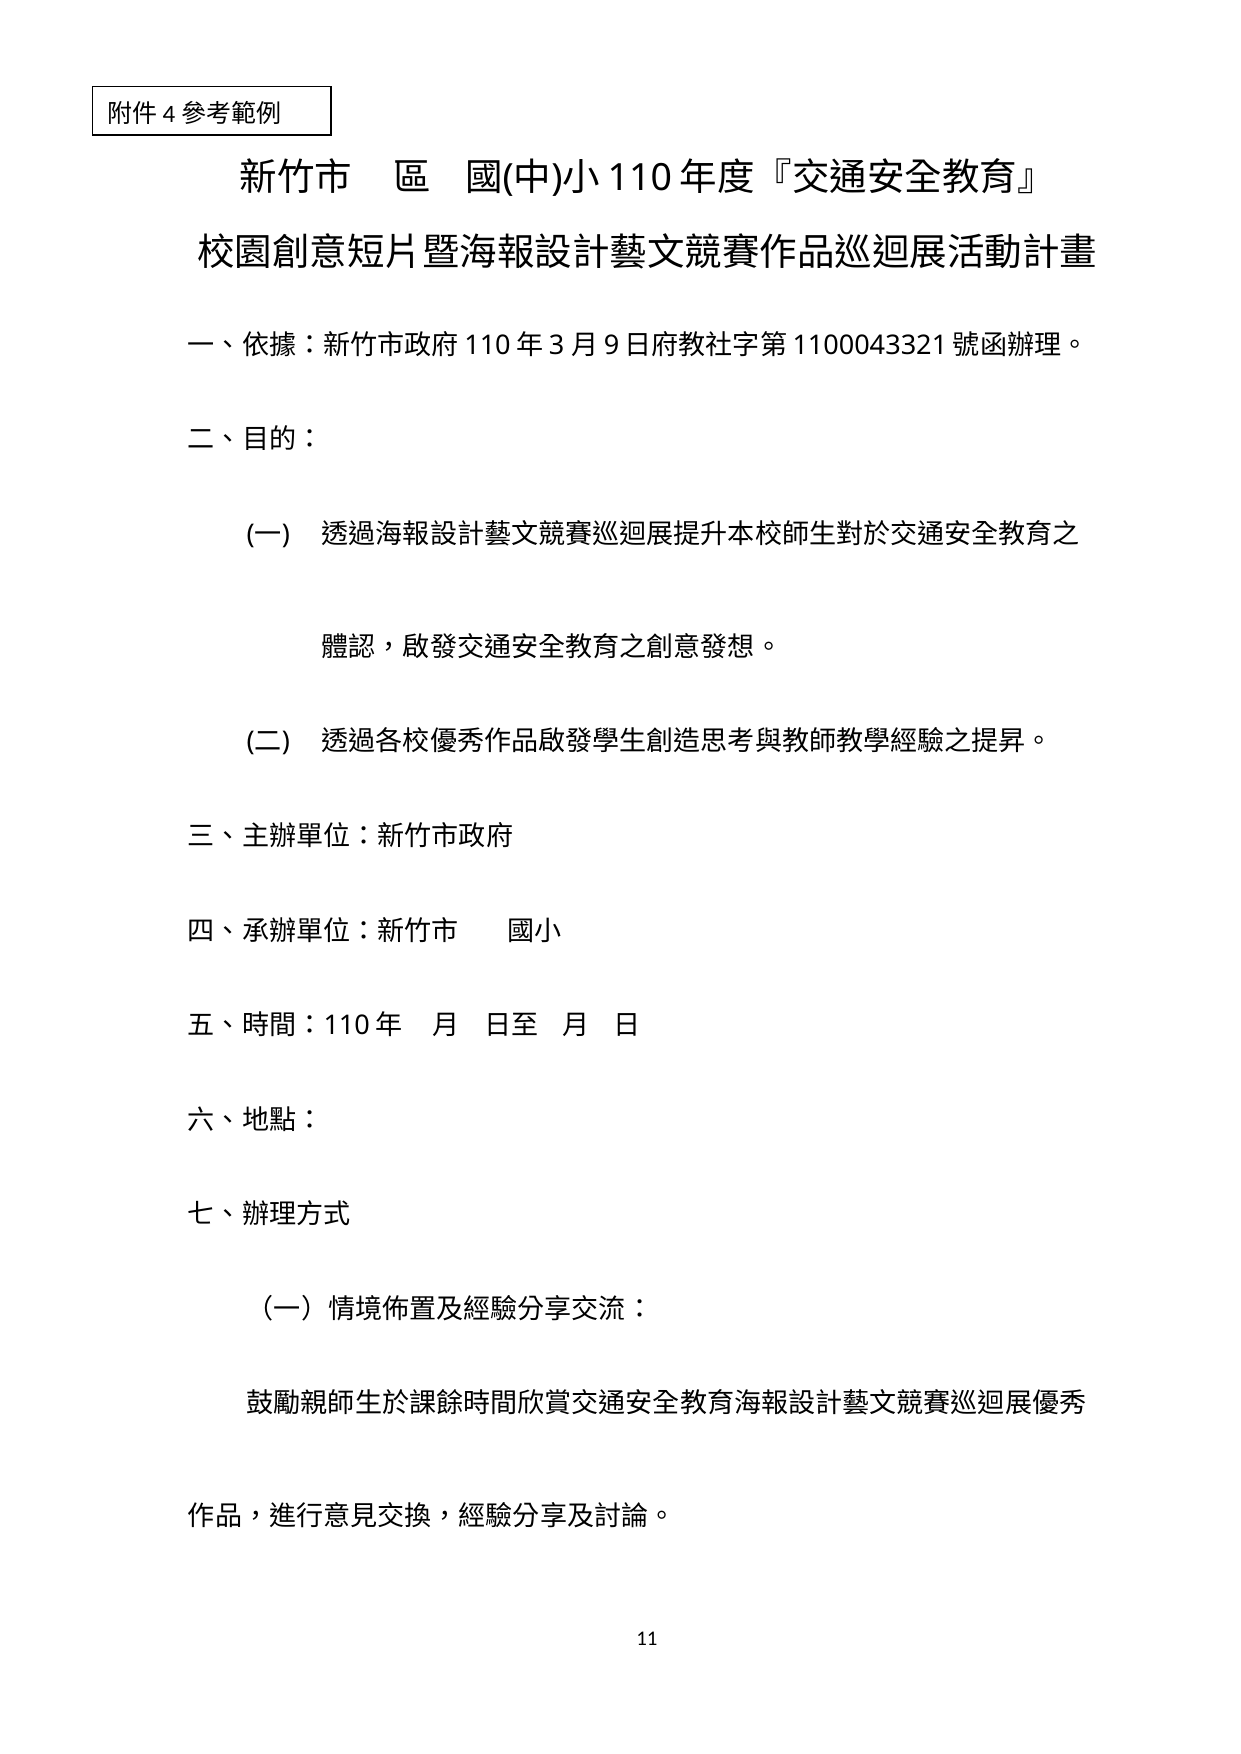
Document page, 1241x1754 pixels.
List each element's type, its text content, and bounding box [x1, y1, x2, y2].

list 承辦單位：新竹市 國小 [187, 891, 1106, 966]
text 鼓勵親師生於課餘時間欣賞交通安全教育海報設計藝文競賽巡迴展優秀作品，進行意見交換，經驗分享及討論。 [188, 1364, 1106, 1551]
list 主辦單位：新竹市政府 [187, 796, 1106, 871]
text 校園創意短片暨海報設計藝文競賽作品巡迴展活動計畫 [187, 211, 1106, 286]
text 新竹市 區 國(中)小110年度『交通安全教育』 [187, 136, 1106, 211]
list 辦理方式 [187, 1174, 1106, 1249]
list 依據：新竹市政府110年3 月9日府教社字第1100043321號函辦理。 [187, 305, 1106, 380]
list 地點： [187, 1080, 1106, 1155]
text （一）情境佈置及經驗分享交流： [187, 1269, 1106, 1344]
list 透過各校優秀作品啟發學生創造思考與教師教學經驗之提昇。 [246, 701, 1106, 776]
list 時間：110年 月 日至 月 日 [187, 985, 1106, 1060]
list 透過海報設計藝文競賽巡迴展提升本校師生對於交通安全教育之體認，啟發交通安全教育之創意發想。 [246, 494, 1106, 682]
list 目的： [187, 400, 1106, 475]
